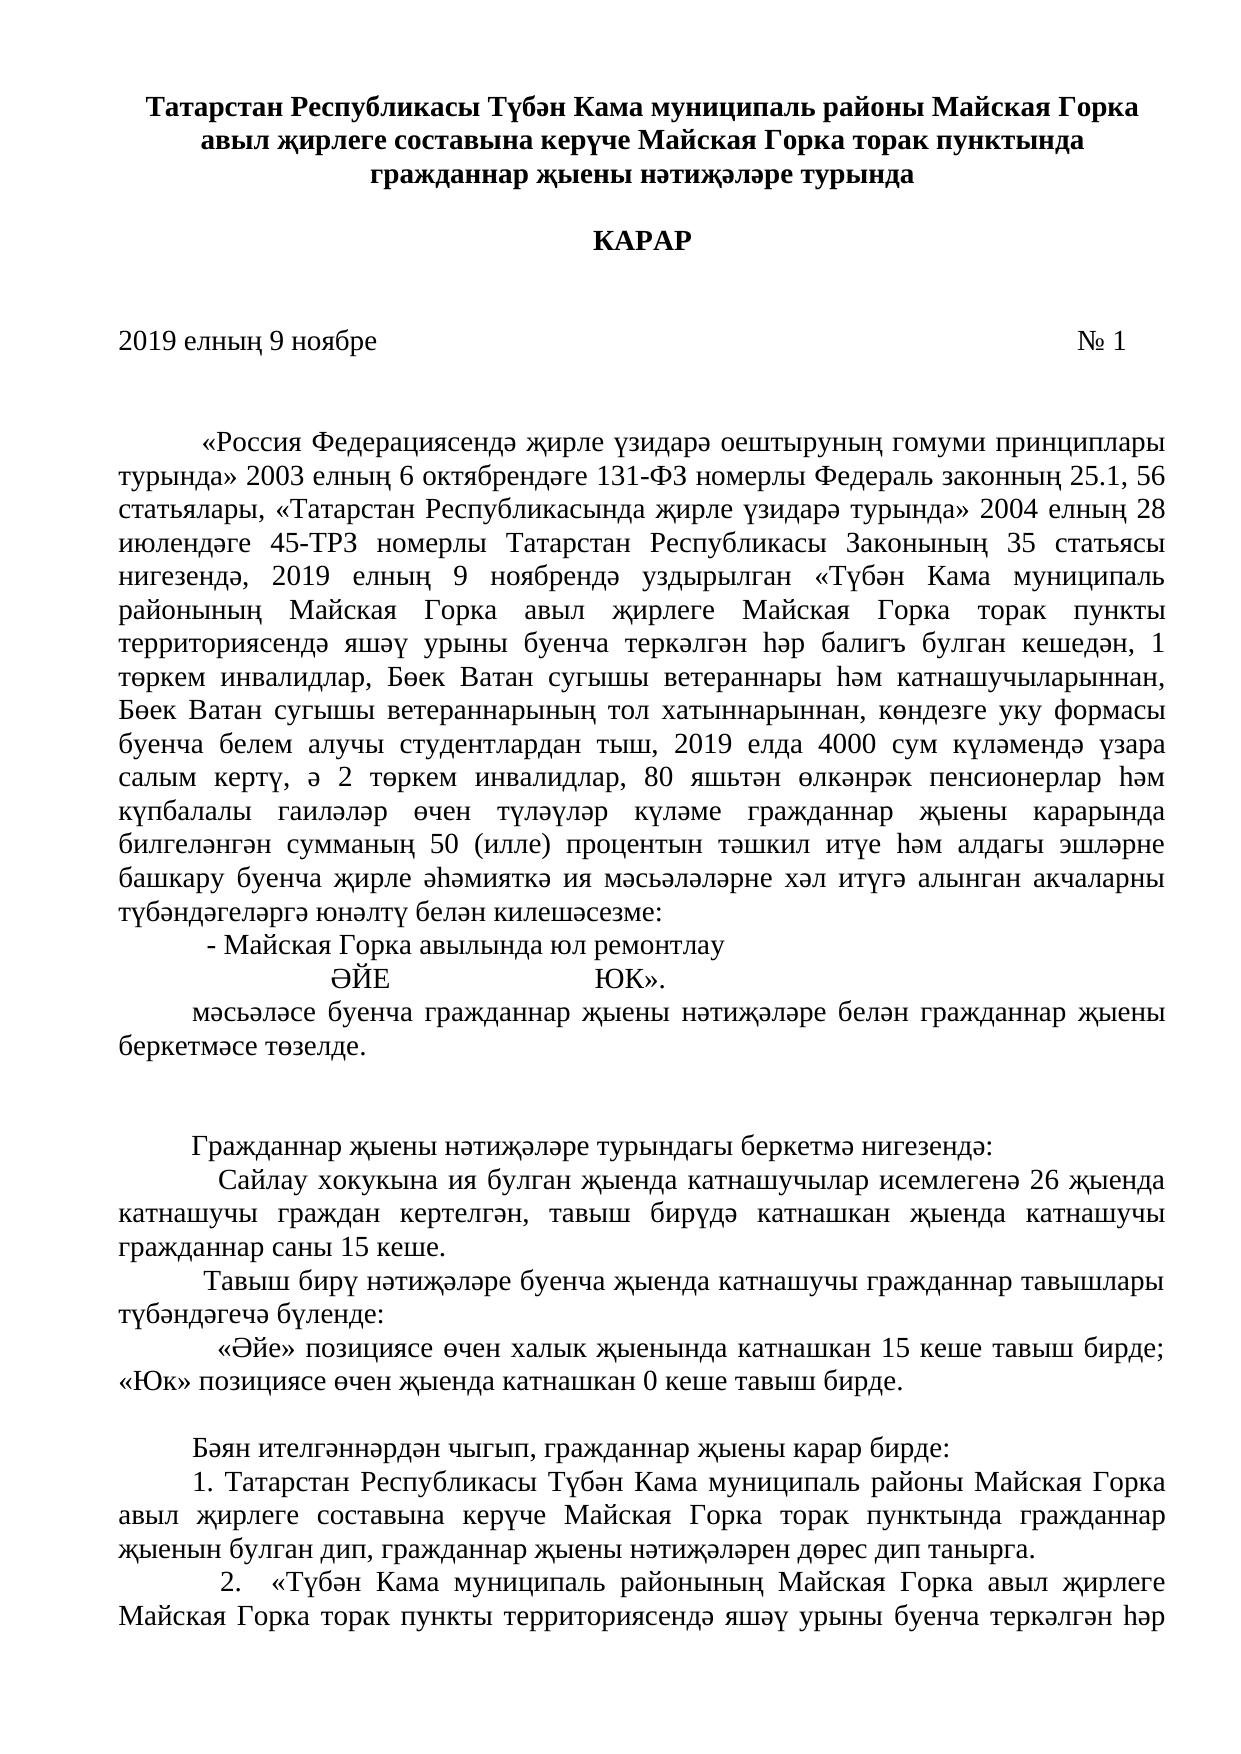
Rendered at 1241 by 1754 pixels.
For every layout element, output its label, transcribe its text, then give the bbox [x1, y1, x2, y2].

text ӘЙЕ ЮК». [118, 961, 1167, 994]
text Бәян ителгәннәрдән чыгып, гражданнар җыены карар бирде: [118, 1430, 1167, 1464]
text КАРАР [118, 223, 1167, 256]
text Татарстан Республикасы Түбән Кама муниципаль районы Майская Горка авыл җирлеге составына керүче Майская Горка торак пунктында гражданнар җыены нәтиҗәләре турында [118, 89, 1167, 189]
text Тавыш бирү нәтиҗәләре буенча җыенда катнашучы гражданнар тавышлары түбәндәгечә бүленде: [118, 1263, 1167, 1330]
text «Әйе» позициясе өчен халык җыенында катнашкан 15 кеше тавыш бирде; «Юк» позициясе өчен җыенда катнашкан 0 кеше тавыш бирде. [118, 1330, 1167, 1397]
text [118, 1564, 1167, 1632]
text 2019 елның 9 ноябре № 1 [118, 323, 1167, 357]
text Сайлау хокукына ия булган җыенда катнашучылар исемлегенә 26 җыенда катнашучы граждан кертелгән, тавыш бирүдә катнашкан җыенда катнашучы гражданнар саны 15 кеше. [118, 1162, 1167, 1263]
text мәсьәләсе буенча гражданнар җыены нәтиҗәләре белән гражданнар җыены беркетмәсе төзелде. [118, 994, 1167, 1061]
text Гражданнар җыены нәтиҗәләре турындагы беркетмә нигезендә: [118, 1128, 1167, 1162]
text - Майская Горка авылында юл ремонтлау [118, 927, 1167, 961]
text 1. Татарстан Республикасы Түбән Кама муниципаль районы Майская Горка авыл җирлеге составына керүче Майская Горка торак пунктында гражданнар җыенын булган дип, гражданнар җыены нәтиҗәләрен дөрес дип танырга. [118, 1464, 1167, 1564]
text «Россия Федерациясендә җирле үзидарә оештыруның гомуми принциплары турында» 2003 елның 6 октябрендәге 131-ФЗ номерлы Федераль законның 25.1, 56 статьялары, «Татарстан Республикасында җирле үзидарә турында» 2004 елның 28 июлендәге 45-ТРЗ номерлы Татарстан Республикасы Законының 35 статьясы нигезендә, 2019 елның 9 ноябрендә уздырылган «Түбән Кама муниципаль районының Майская Горка авыл җирлеге Майская Горка торак пункты территориясендә яшәү урыны буенча теркәлгән һәр балигъ булган кешедән, 1 төркем инвалидлар, Бөек Ватан сугышы ветераннары һәм катнашучыларыннан, Бөек Ватан сугышы ветераннарының тол хатыннарыннан, көндезге уку формасы буенча белем алучы студентлардан тыш, 2019 елда 4000 сум күләмендә үзара салым кертү, ә 2 төркем инвалидлар, 80 яшьтән өлкәнрәк пенсионерлар һәм күпбалалы гаиләләр өчен түләүләр күләме гражданнар җыены карарында билгеләнгән сумманың 50 (илле) процентын тәшкил итүе һәм алдагы эшләрне башкару буенча җирле әһәмияткә ия мәсьәләләрне хәл итүгә алынган акчаларны түбәндәгеләргә юнәлтү белән килешәсезме: [118, 424, 1167, 927]
